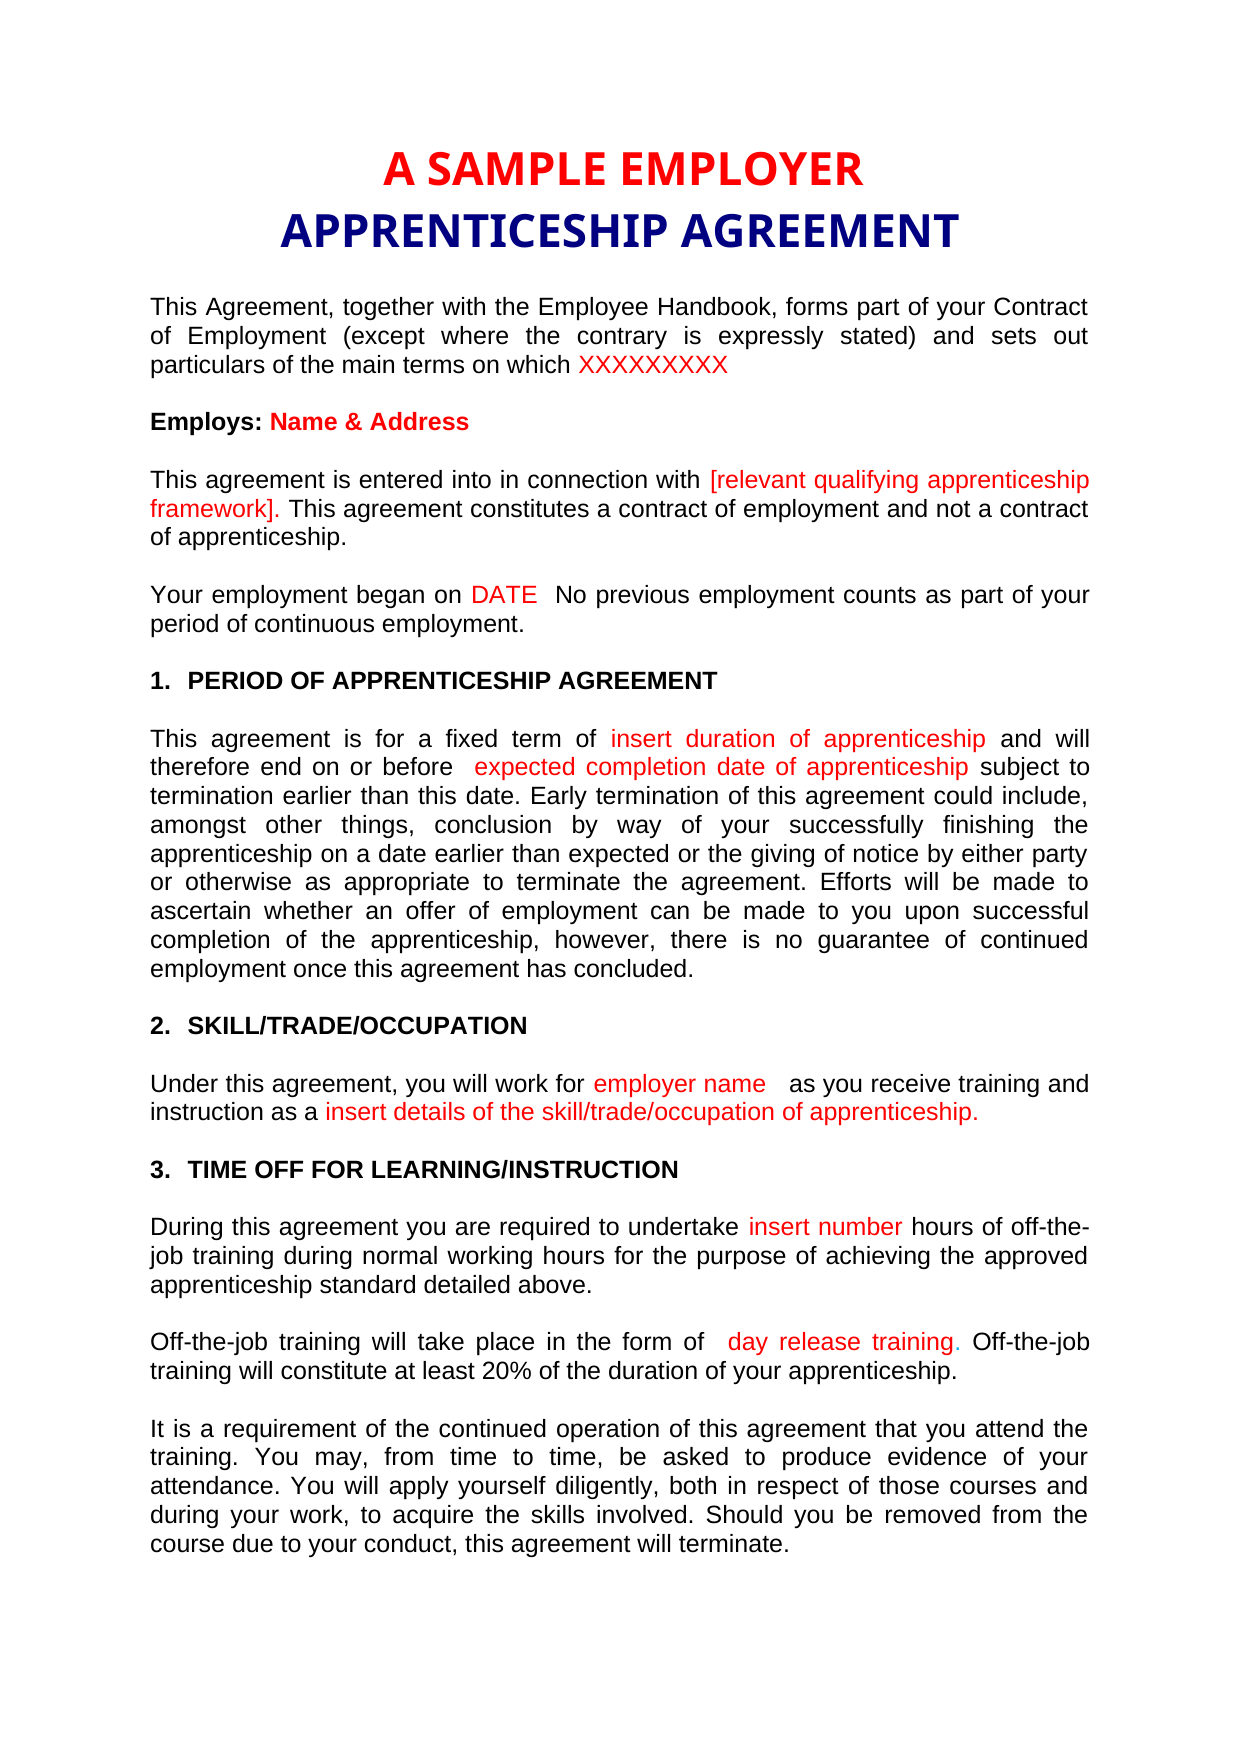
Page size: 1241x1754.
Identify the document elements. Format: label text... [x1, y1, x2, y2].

text This Agreement, together with the Employee Handbook, forms part of your Contract of Employment (except where the contrary is expressly stated) and sets out particulars of the main terms on which XXXXXXXXX [150, 292, 1090, 378]
text This agreement is for a fixed term of insert duration of apprenticeship and will therefore end on or before expected completion date of apprenticeship subject to termination earlier than this date. Early termination of this agreement could include, amongst other things, conclusion by way of your successfully finishing the apprenticeship on a date earlier than expected or the giving of notice by either party or otherwise as appropriate to terminate the agreement. Efforts will be made to ascertain whether an offer of employment can be made to you upon successful completion of the apprenticeship, however, there is no guarantee of continued employment once this agreement has concluded. [150, 723, 1090, 982]
text Employs: Name & Address [150, 407, 1090, 436]
list TIME OFF FOR LEARNING/INSTRUCTION [150, 1155, 1090, 1183]
text Under this agreement, you will work for employer name as you receive training and instruction as a insert details of the skill/trade/occupation of apprenticeship. [150, 1068, 1090, 1126]
list PERIOD OF APPRENTICESHIP AGREEMENT [150, 666, 1090, 695]
list SKILL/TRADE/OCCUPATION [150, 1011, 1090, 1040]
text APPRENTICESHIP AGREEMENT [150, 199, 1090, 261]
text This agreement is entered into in connection with [relevant qualifying apprenticeship framework]. This agreement constitutes a contract of employment and not a contract of apprenticeship. [150, 465, 1090, 551]
text It is a requirement of the continued operation of this agreement that you attend the training. You may, from time to time, be asked to produce evidence of your attendance. You will apply yourself diligently, both in respect of those courses and during your work, to acquire the skills involved. Should you be removed from the course due to your conduct, this agreement will terminate. [150, 1413, 1090, 1557]
text Off-the-job training will take place in the form of day release training. Off-the-job training will constitute at least 20% of the duration of your apprenticeship. [150, 1327, 1090, 1385]
text During this agreement you are required to undertake insert number hours of off-the-job training during normal working hours for the purpose of achieving the approved apprenticeship standard detailed above. [150, 1212, 1090, 1298]
text Your employment began on DATE No previous employment counts as part of your period of continuous employment. [150, 580, 1090, 637]
text A SAMPLE EMPLOYER [150, 136, 1097, 199]
